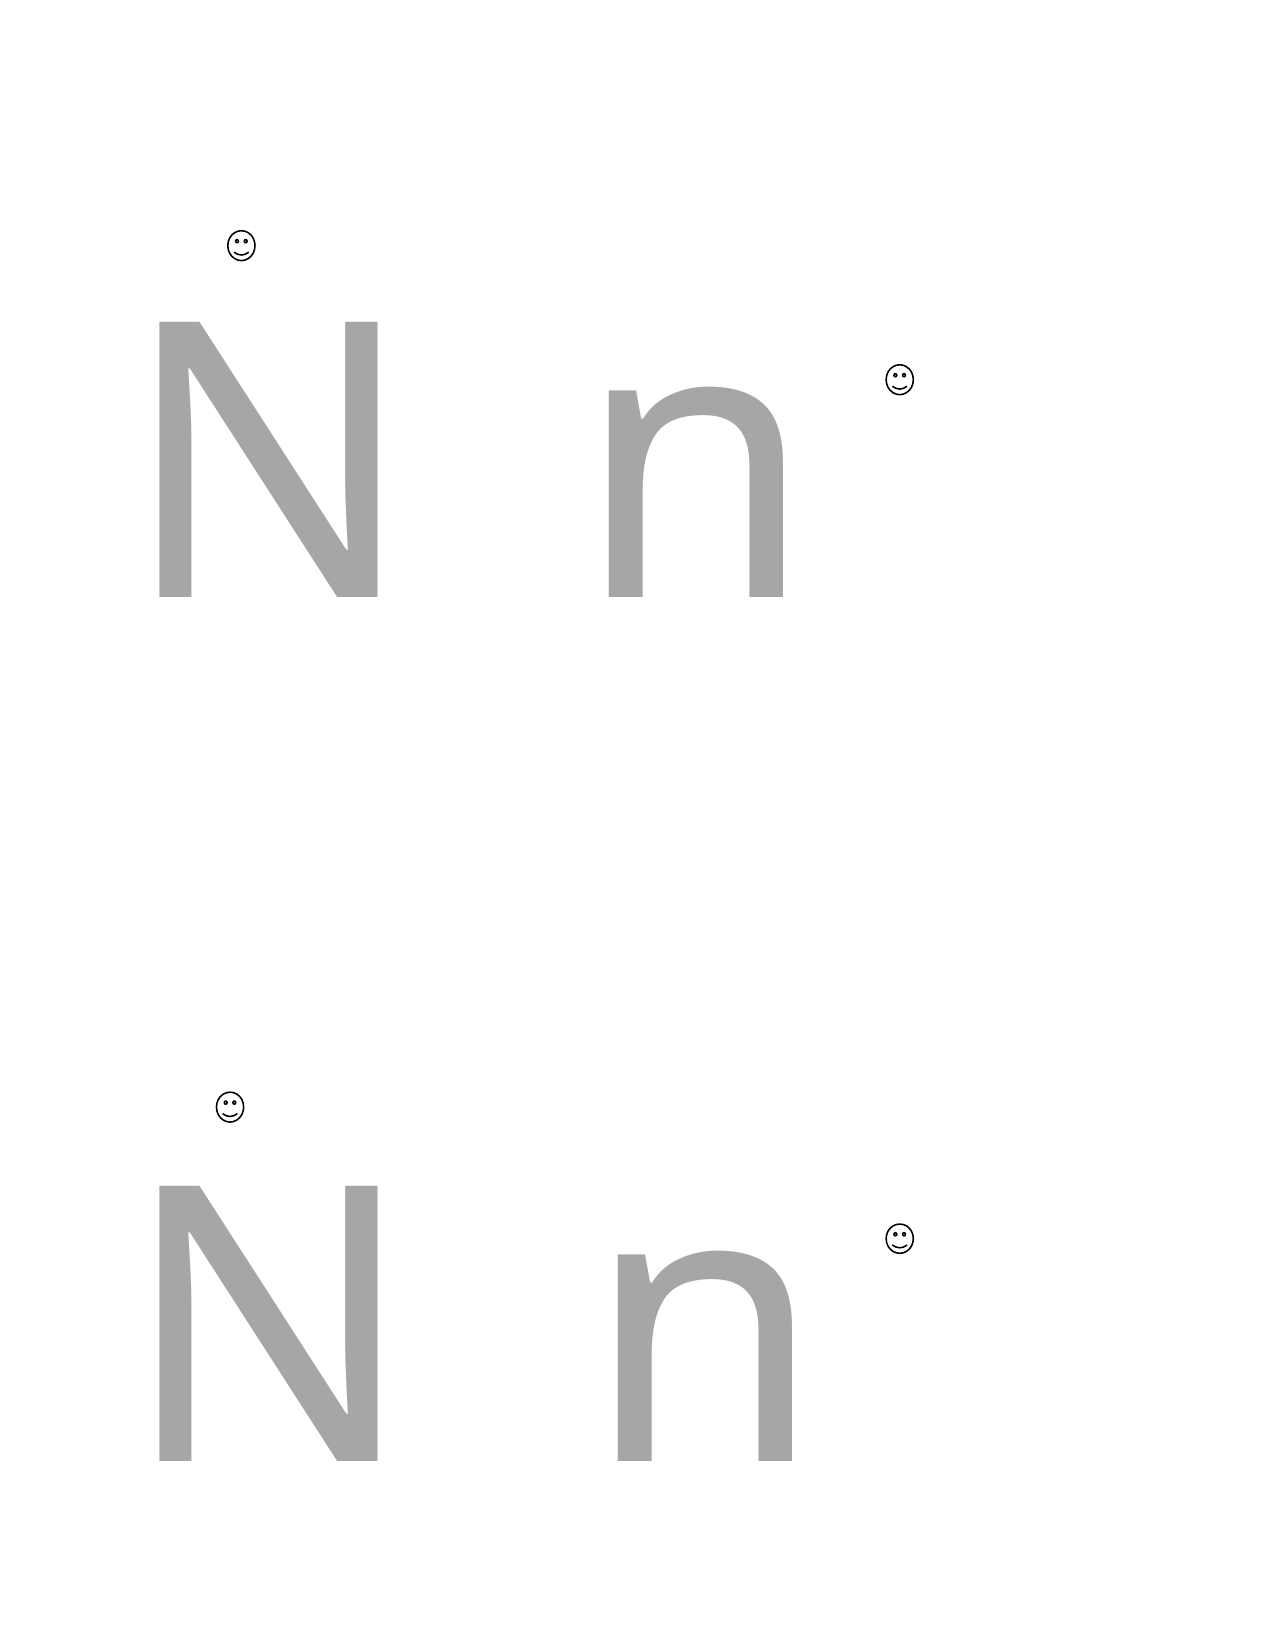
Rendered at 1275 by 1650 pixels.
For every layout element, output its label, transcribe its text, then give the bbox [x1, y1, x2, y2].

text N n [75, 1049, 1200, 1574]
text N n [75, 185, 1200, 710]
